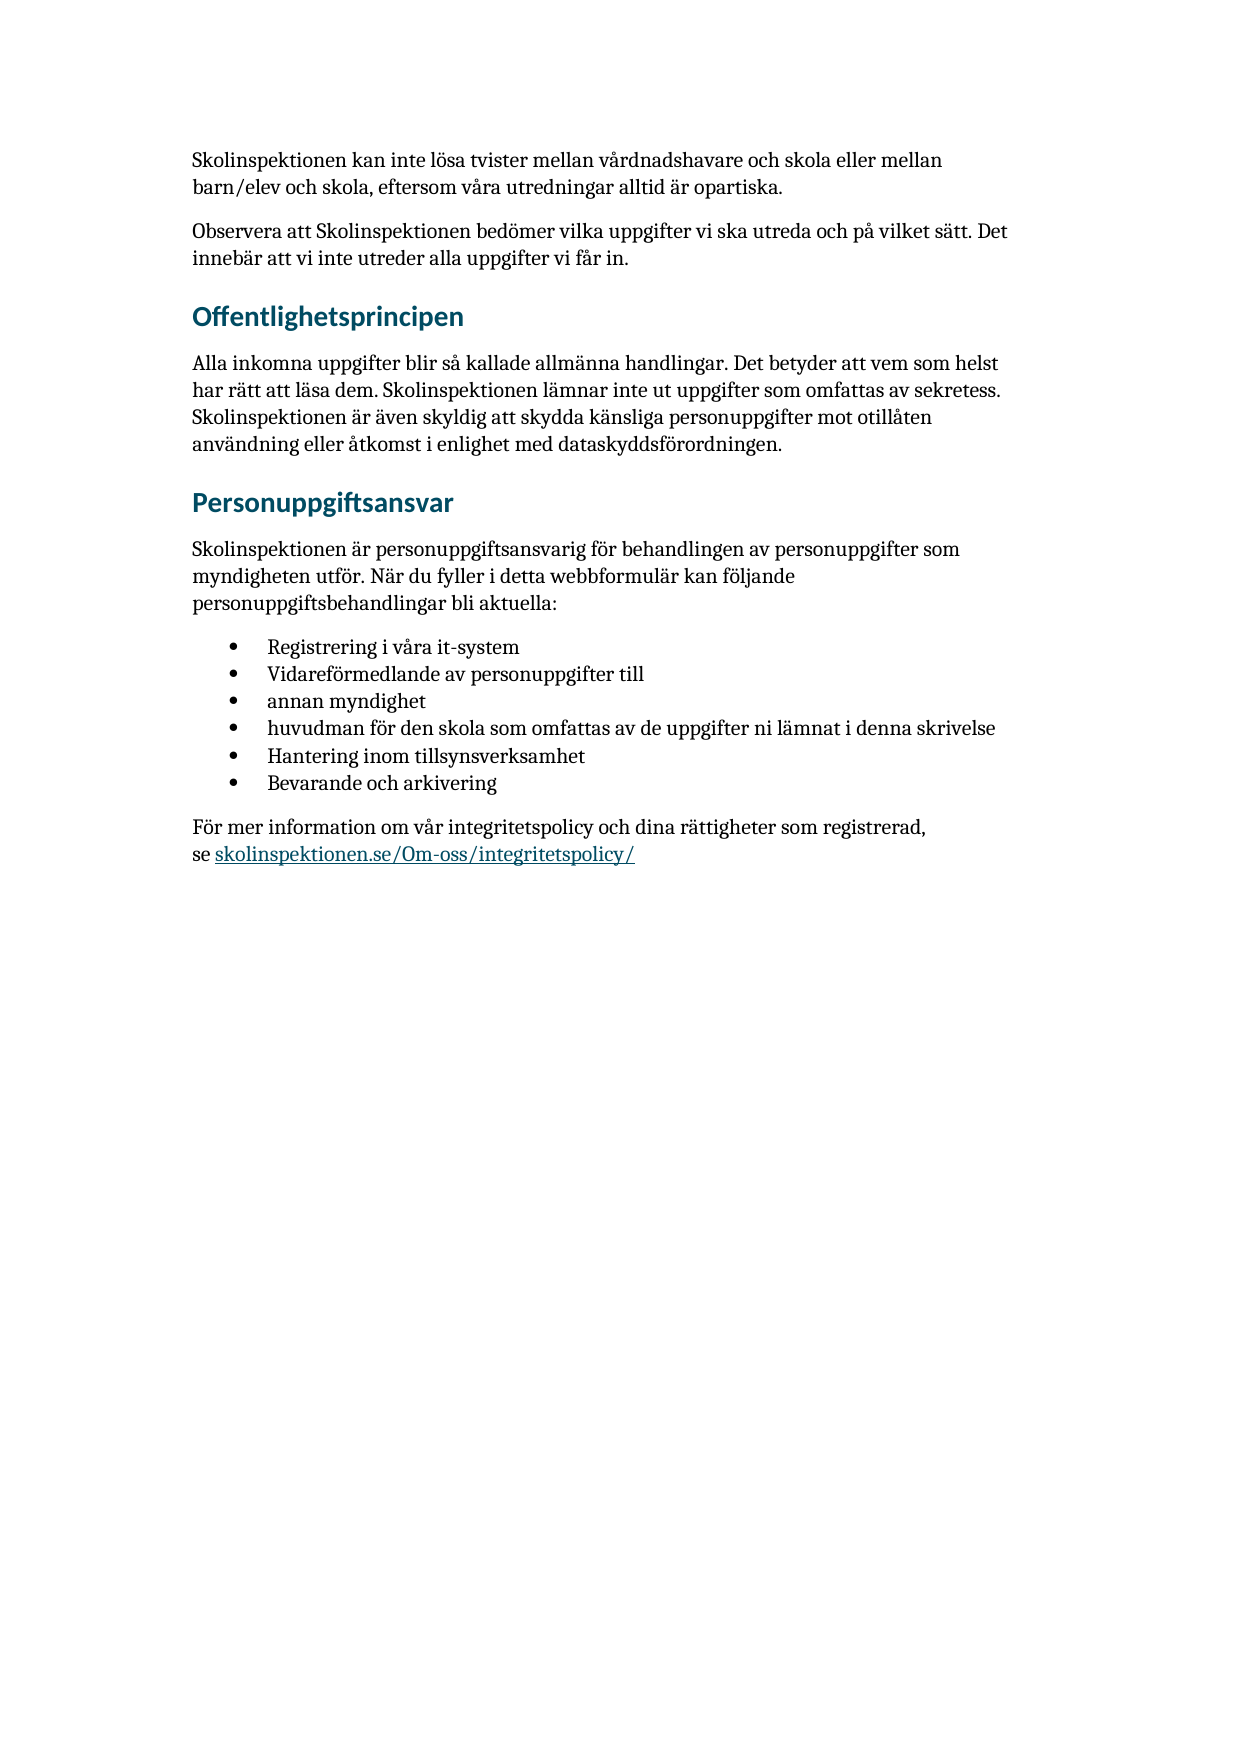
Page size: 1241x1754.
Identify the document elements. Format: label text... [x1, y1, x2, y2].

list Vidareförmedlande av personuppgifter till [229, 662, 1034, 687]
list Registrering i våra it-system [229, 634, 1034, 660]
text Skolinspektionen är personuppgiftsansvarig för behandlingen av personuppgifter som myndigheten utför. När du fyller i detta webbformulär kan följande personuppgiftsbehandlingar bli aktuella: [192, 536, 1034, 616]
text Observera att Skolinspektionen bedömer vilka uppgifter vi ska utreda och på vilket sätt. Det innebär att vi inte utreder alla uppgifter vi får in. [192, 219, 1034, 271]
text Alla inkomna uppgifter blir så kallade allmänna handlingar. Det betyder att vem som helst har rätt att läsa dem. Skolinspektionen lämnar inte ut uppgifter som omfattas av sekretess. Skolinspektionen är även skyldig att skydda känsliga personuppgifter mot otillåten användning eller åtkomst i enlighet med dataskyddsförordningen. [192, 350, 1034, 457]
list annan myndighet [229, 689, 1034, 714]
subtitle Offentlighetsprincipen [192, 298, 1034, 334]
list Bevarande och arkivering [229, 771, 1034, 796]
text För mer information om vår integritetspolicy och dina rättigheter som registrerad, se skolinspektionen.se/Om-oss/integritetspolicy/ [192, 814, 1034, 867]
list Hantering inom tillsynsverksamhet [229, 743, 1034, 768]
text Skolinspektionen kan inte lösa tvister mellan vårdnadshavare och skola eller mellan barn/elev och skola, eftersom våra utredningar alltid är opartiska. [192, 148, 1034, 200]
subtitle Personuppgiftsansvar [192, 484, 1034, 520]
list huvudman för den skola som omfattas av de uppgifter ni lämnat i denna skrivelse [229, 716, 1034, 741]
